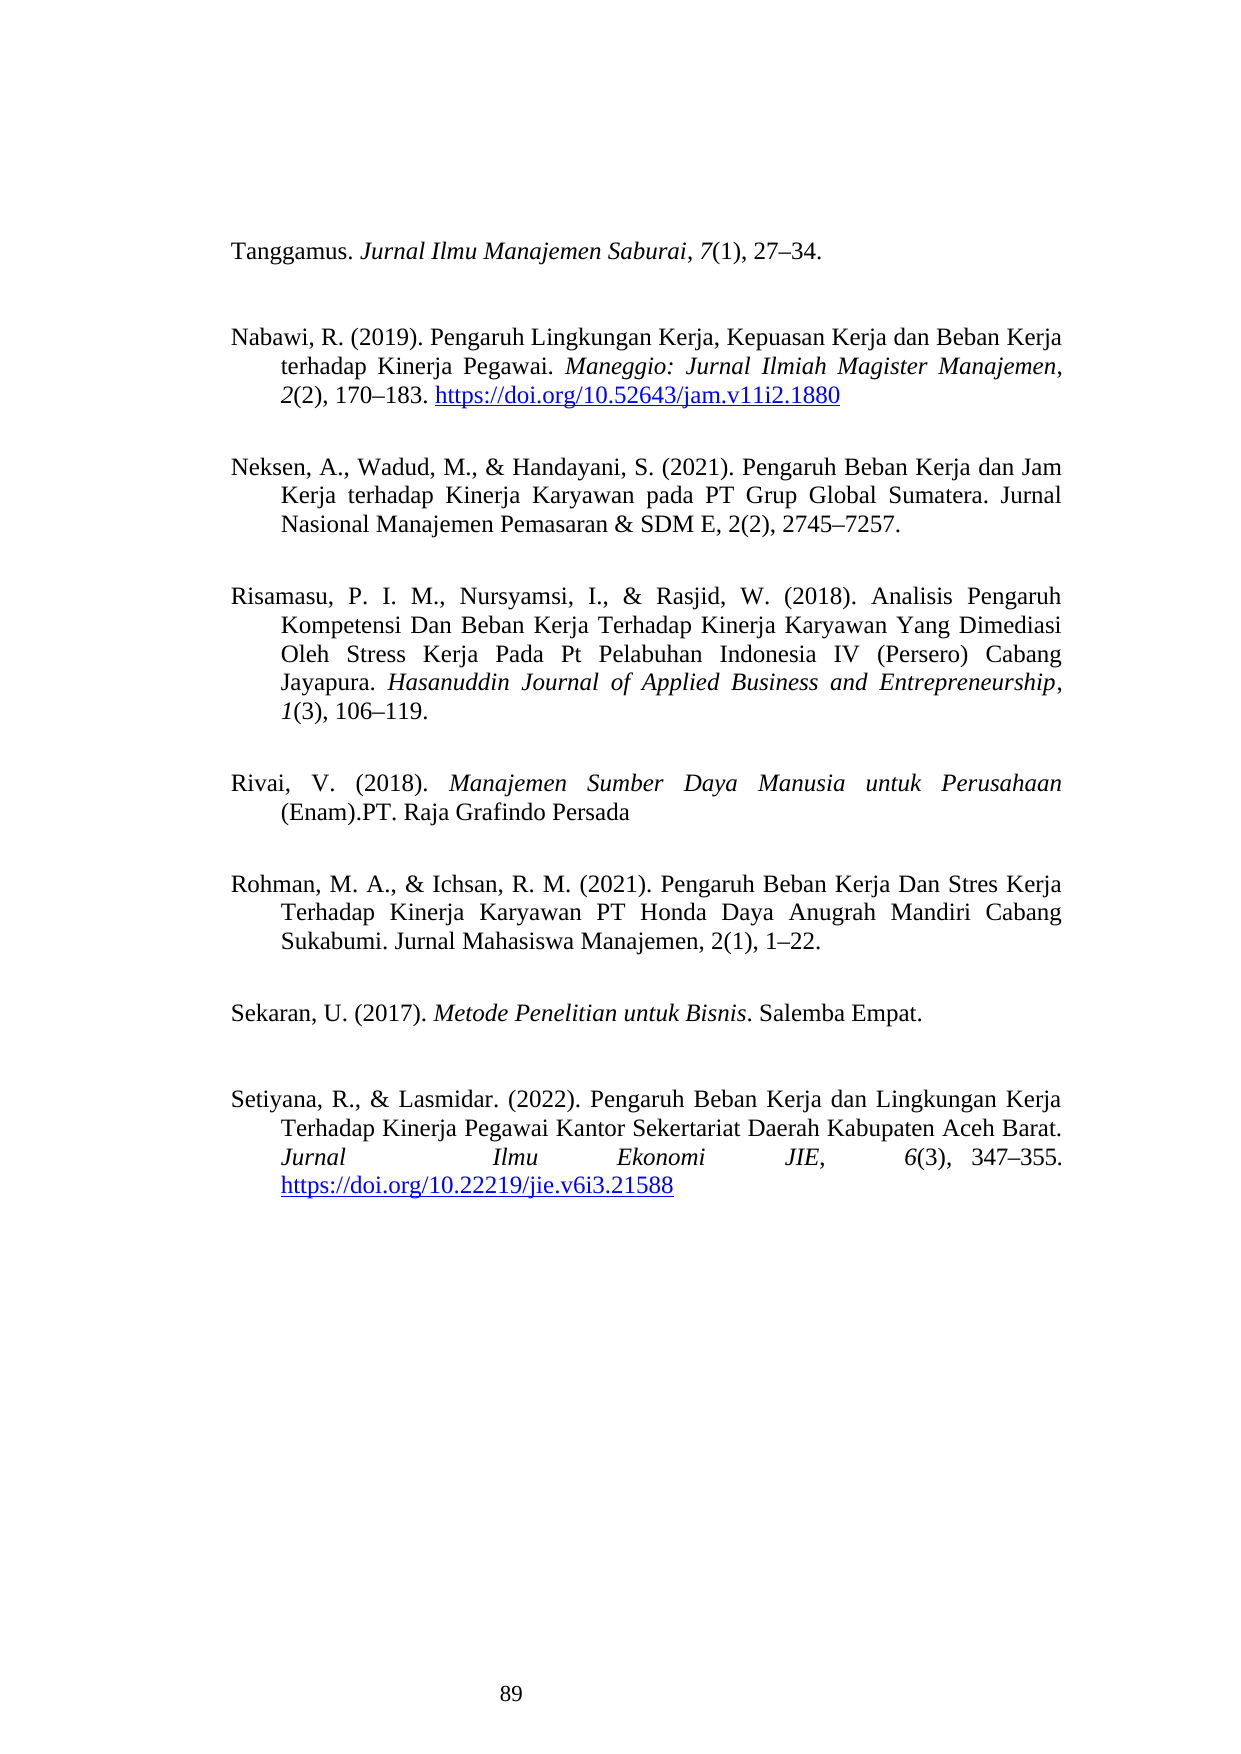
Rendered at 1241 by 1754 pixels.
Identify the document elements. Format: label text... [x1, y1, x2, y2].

text Rohman, M. A., & Ichsan, R. M. (2021). Pengaruh Beban Kerja Dan Stres Kerja Terhadap Kinerja Karyawan PT Honda Daya Anugrah Mandiri Cabang Sukabumi. Jurnal Mahasiswa Manajemen, 2(1), 1–22. [231, 869, 1063, 955]
text Risamasu, P. I. M., Nursyamsi, I., & Rasjid, W. (2018). Analisis Pengaruh Kompetensi Dan Beban Kerja Terhadap Kinerja Karyawan Yang Dimediasi Oleh Stress Kerja Pada Pt Pelabuhan Indonesia IV (Persero) Cabang Jayapura. Hasanuddin Journal of Applied Business and Entrepreneurship, 1(3), 106–119. [231, 581, 1063, 725]
text Tanggamus. Jurnal Ilmu Manajemen Saburai, 7(1), 27–34. [231, 236, 1063, 265]
text Neksen, A., Wadud, M., & Handayani, S. (2021). Pengaruh Beban Kerja dan Jam Kerja terhadap Kinerja Karyawan pada PT Grup Global Sumatera. Jurnal Nasional Manajemen Pemasaran & SDM E, 2(2), 2745–7257. [231, 452, 1063, 538]
text Setiyana, R., & Lasmidar. (2022). Pengaruh Beban Kerja dan Lingkungan Kerja Terhadap Kinerja Pegawai Kantor Sekertariat Daerah Kabupaten Aceh Barat. Jurnal Ilmu Ekonomi JIE, 6(3), 347–355. https://doi.org/10.22219/jie.v6i3.21588 [231, 1084, 1063, 1199]
text Nabawi, R. (2019). Pengaruh Lingkungan Kerja, Kepuasan Kerja dan Beban Kerja terhadap Kinerja Pegawai. Maneggio: Jurnal Ilmiah Magister Manajemen, 2(2), 170–183. https://doi.org/10.52643/jam.v11i2.1880 [231, 322, 1063, 409]
text Rivai, V. (2018). Manajemen Sumber Daya Manusia untuk Perusahaan (Enam).PT. Raja Grafindo Persada [231, 768, 1063, 826]
text Sekaran, U. (2017). Metode Penelitian untuk Bisnis. Salemba Empat. [231, 998, 1063, 1027]
